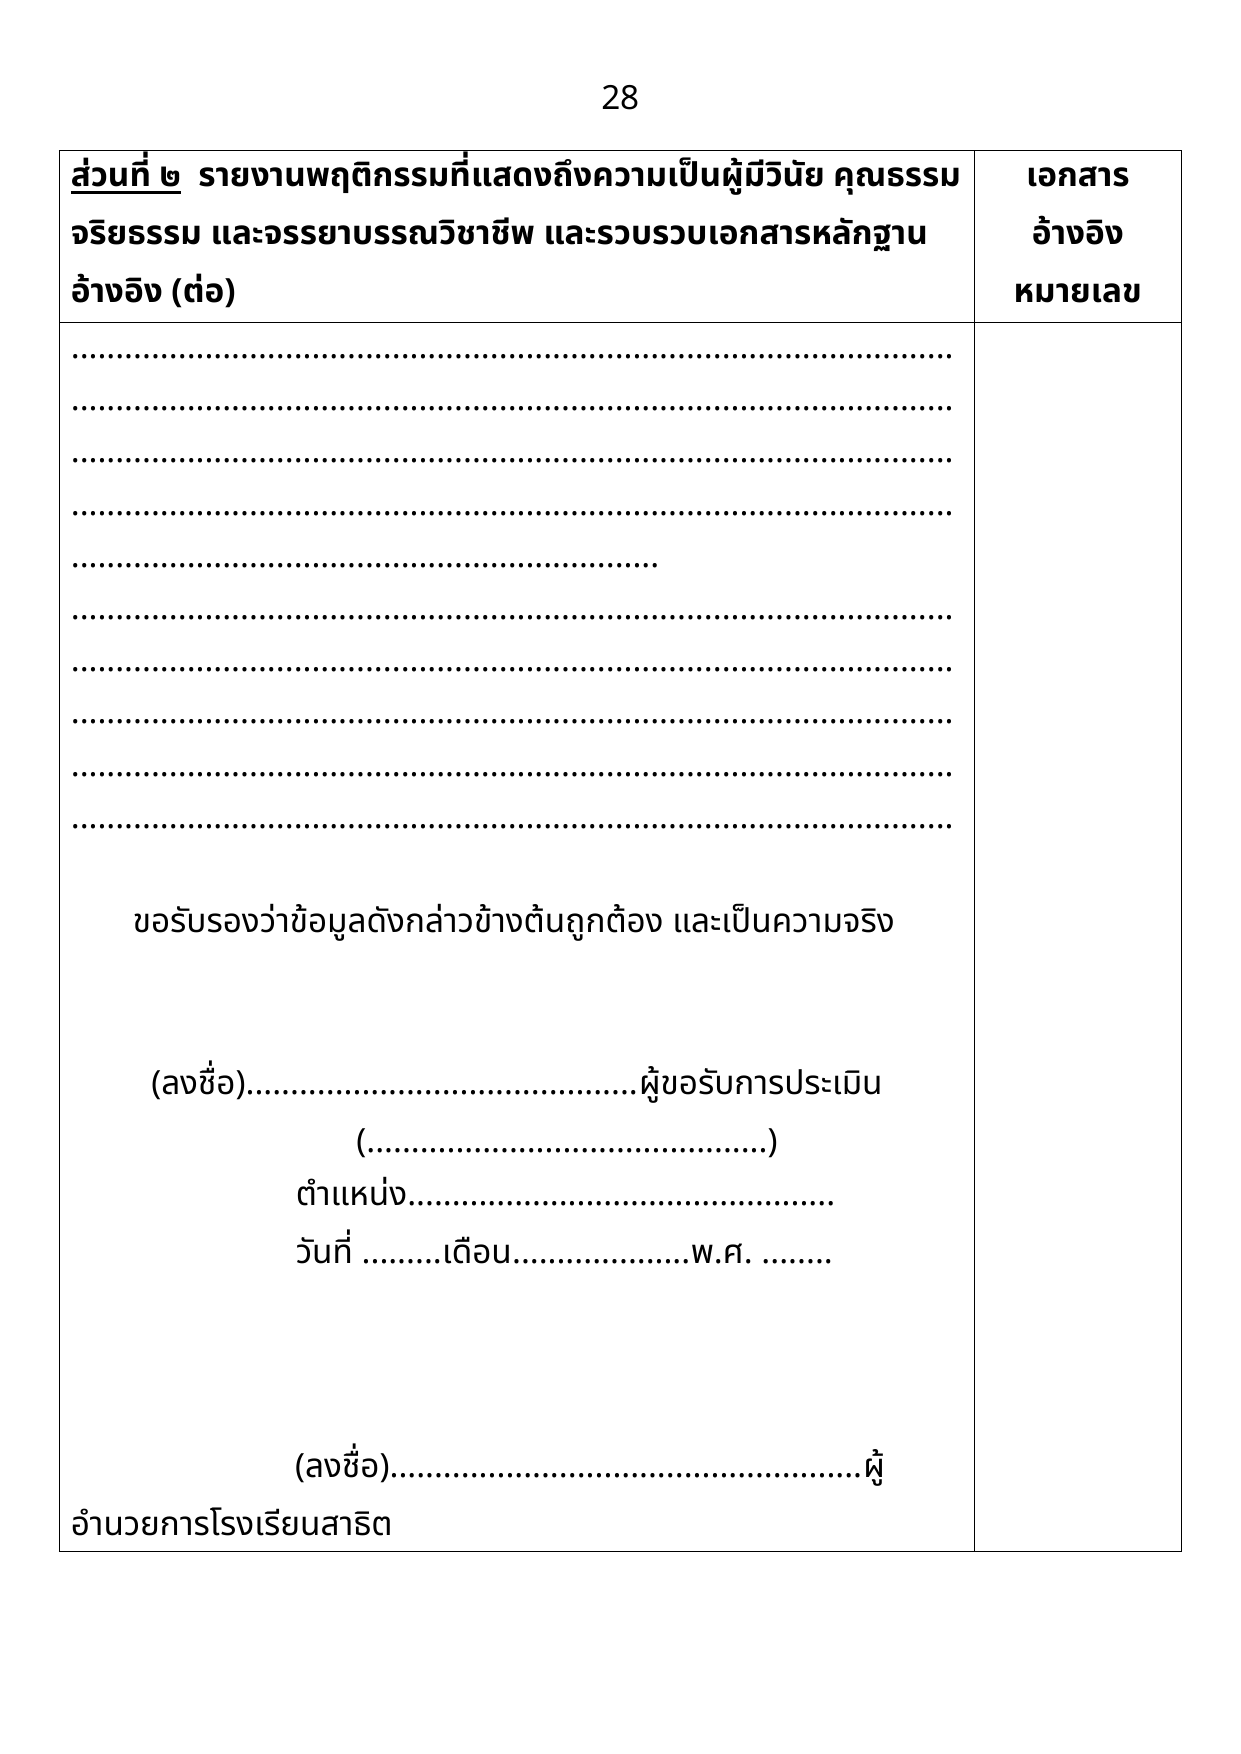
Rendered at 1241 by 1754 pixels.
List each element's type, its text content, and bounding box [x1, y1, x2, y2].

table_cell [60, 323, 974, 1551]
table_header เอกสารอ้างอิงหมายเลข [975, 151, 1181, 322]
table_cell [975, 323, 1181, 1551]
table_header ส่วนที่ ๒ รายงานพฤติกรรมที่แสดงถึงความเป็นผู้มีวินัย คุณธรรม จริยธรรม และจรรยาบรรณวิชาชีพ และรวบรวบเอกสารหลักฐานอ้างอิง (ต่อ) [60, 151, 974, 322]
